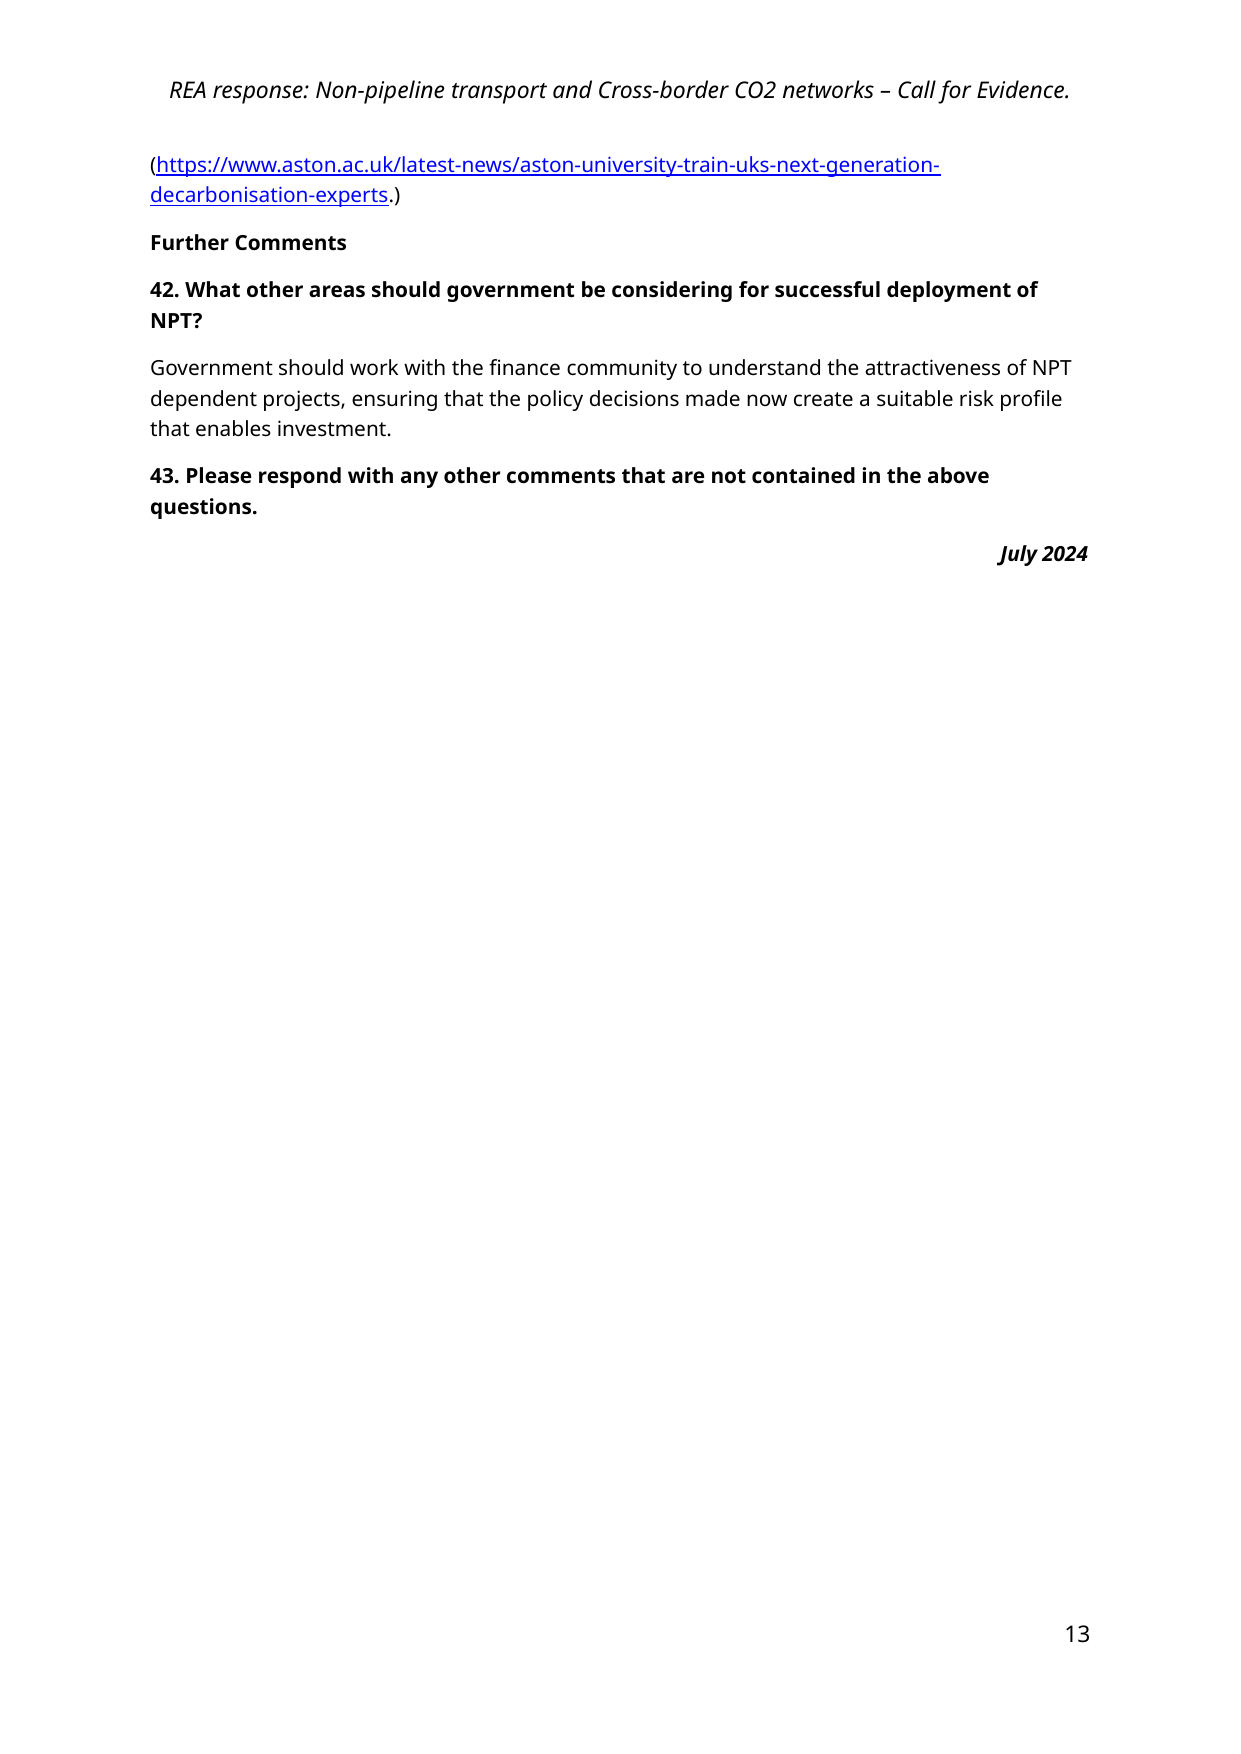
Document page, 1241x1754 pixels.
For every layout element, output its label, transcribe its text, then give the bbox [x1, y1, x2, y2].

text 43. Please respond with any other comments that are not contained in the above questions. [150, 462, 1090, 521]
text Further Comments [150, 228, 1090, 256]
text July 2024 [150, 539, 1090, 568]
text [150, 150, 1090, 209]
text Government should work with the finance community to understand the attractiveness of NPT dependent projects, ensuring that the policy decisions made now create a suitable risk profile that enables investment. [150, 353, 1090, 443]
text 42. What other areas should government be considering for successful deployment of NPT? [150, 275, 1090, 334]
